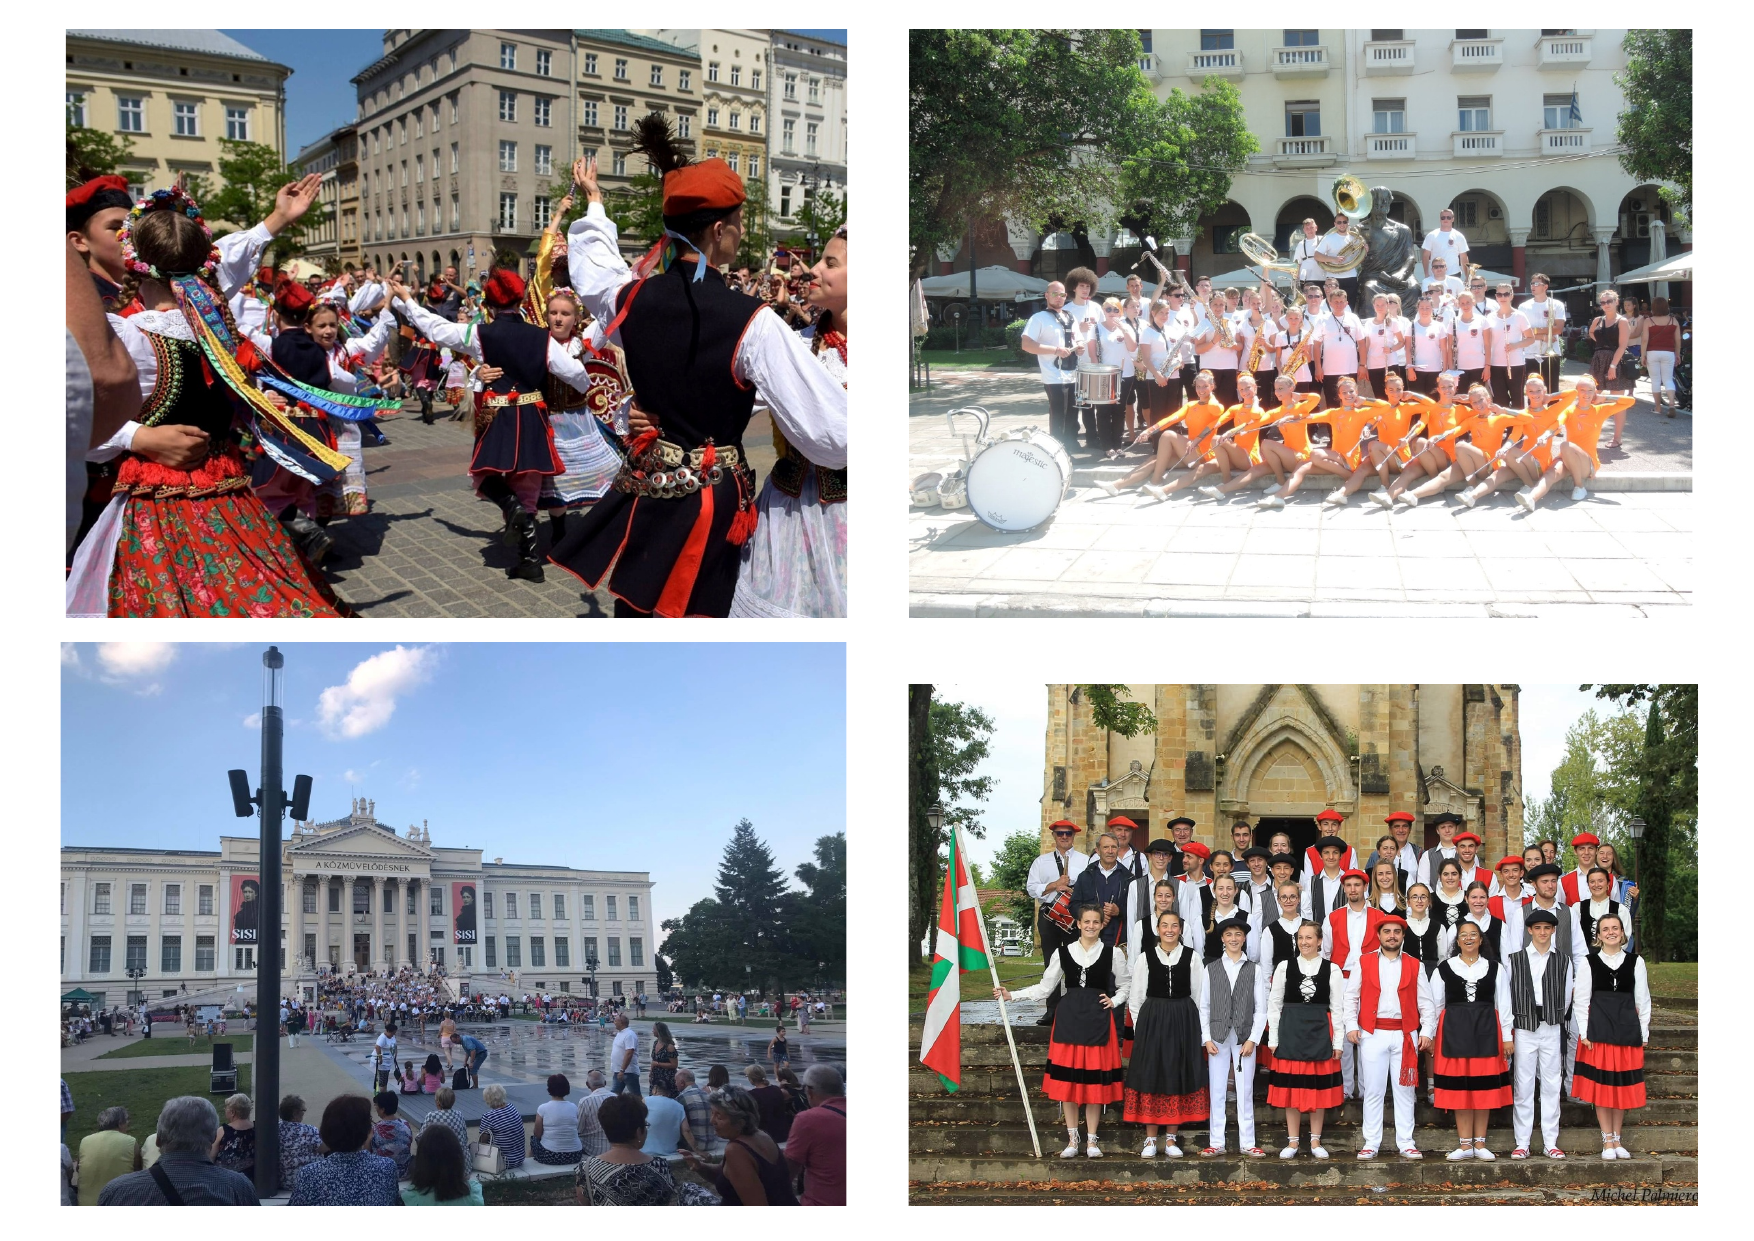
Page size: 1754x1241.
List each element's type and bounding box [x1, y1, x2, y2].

picture [909, 29, 1693, 618]
picture [908, 684, 1698, 1206]
picture [60, 642, 847, 1206]
picture [65, 29, 848, 618]
